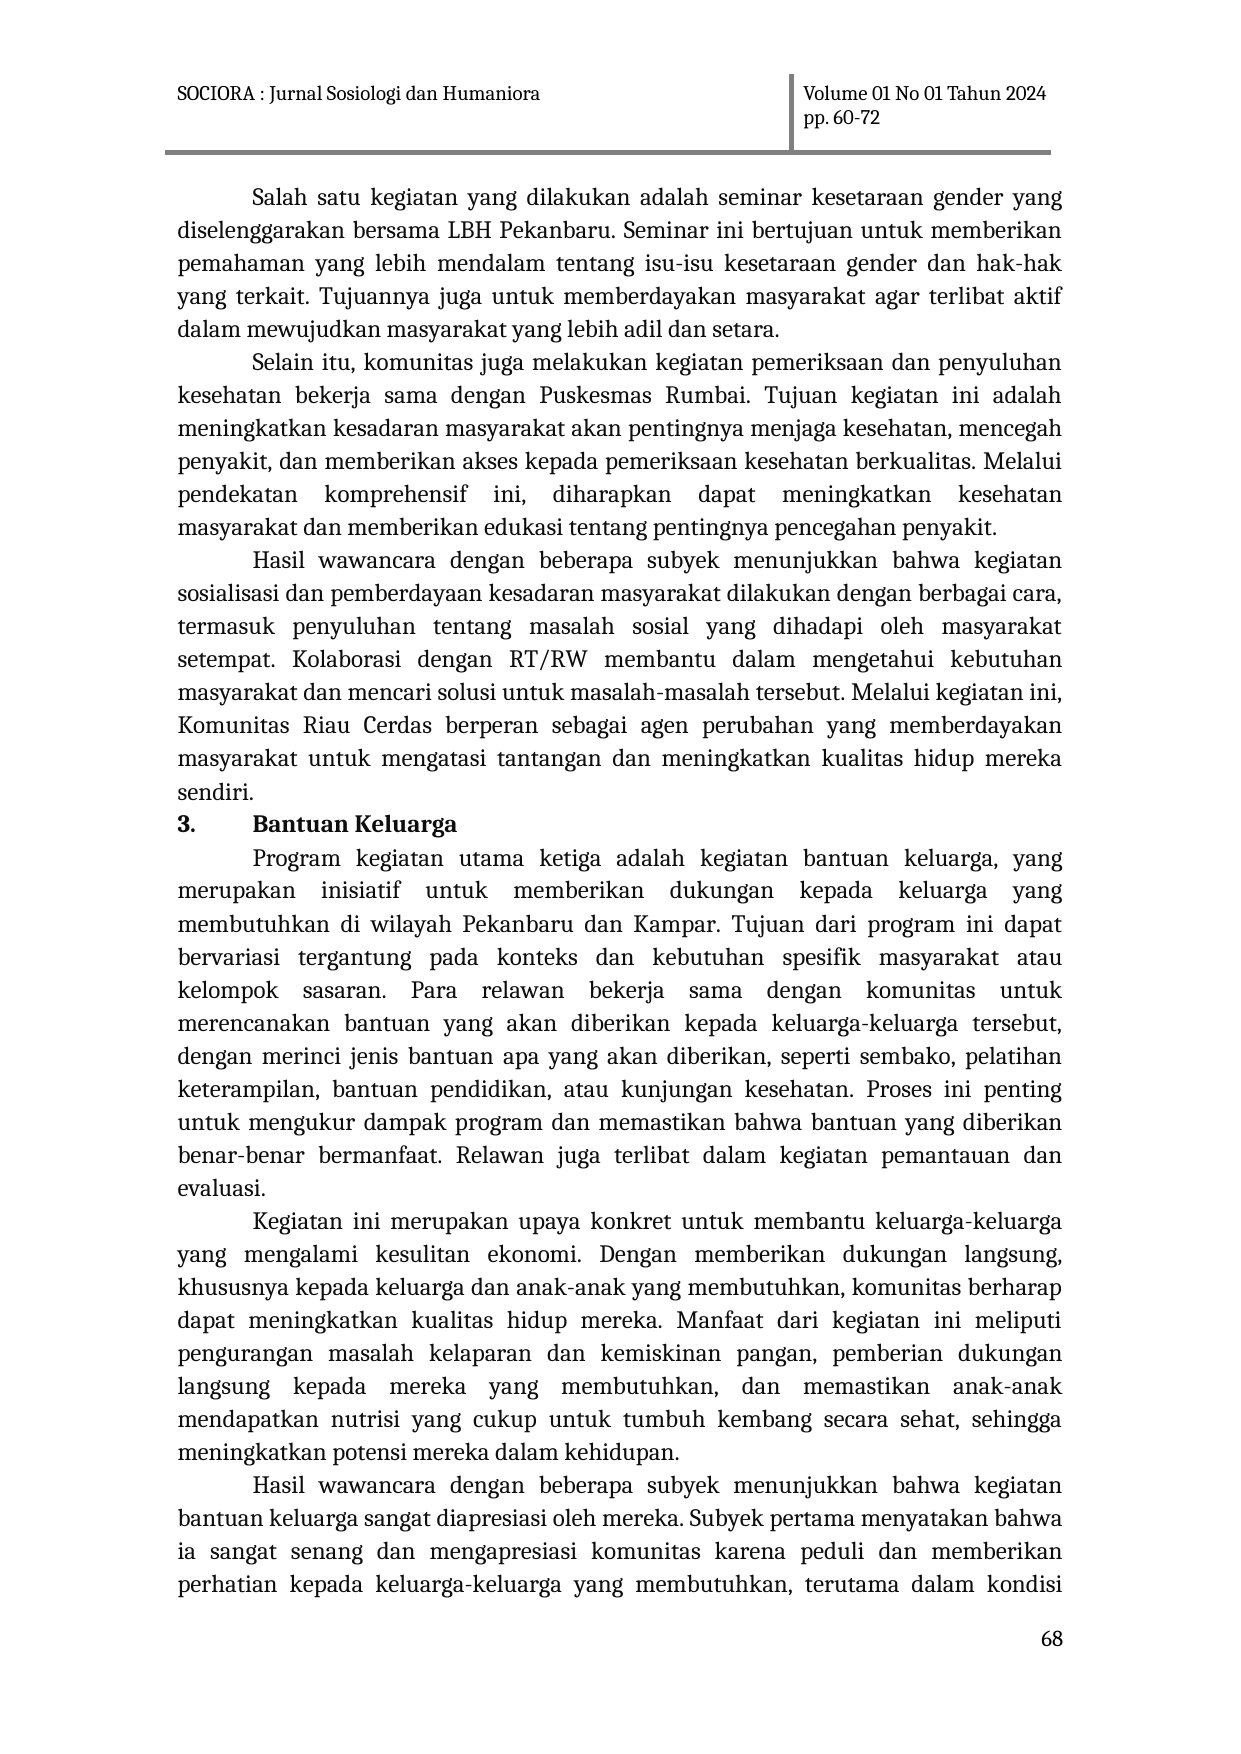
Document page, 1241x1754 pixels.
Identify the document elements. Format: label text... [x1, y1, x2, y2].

text Salah satu kegiatan yang dilakukan adalah seminar kesetaraan gender yang diselenggarakan bersama LBH Pekanbaru. Seminar ini bertujuan untuk memberikan pemahaman yang lebih mendalam tentang isu-isu kesetaraan gender dan hak-hak yang terkait. Tujuannya juga untuk memberdayakan masyarakat agar terlibat aktif dalam mewujudkan masyarakat yang lebih adil dan setara. [177, 183, 1063, 344]
text 3. Bantuan Keluarga [177, 810, 1063, 839]
text Hasil wawancara dengan beberapa subyek menunjukkan bahwa kegiatan sosialisasi dan pemberdayaan kesadaran masyarakat dilakukan dengan berbagai cara, termasuk penyuluhan tentang masalah sosial yang dihadapi oleh masyarakat setempat. Kolaborasi dengan RT/RW membantu dalam mengetahui kebutuhan masyarakat dan mencari solusi untuk masalah-masalah tersebut. Melalui kegiatan ini, Komunitas Riau Cerdas berperan sebagai agen perubahan yang memberdayakan masyarakat untuk mengatasi tantangan dan meningkatkan kualitas hidup mereka sendiri. [177, 546, 1063, 806]
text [177, 1471, 1063, 1599]
text Kegiatan ini merupakan upaya konkret untuk membantu keluarga-keluarga yang mengalami kesulitan ekonomi. Dengan memberikan dukungan langsung, khususnya kepada keluarga dan anak-anak yang membutuhkan, komunitas berharap dapat meningkatkan kualitas hidup mereka. Manfaat dari kegiatan ini meliputi pengurangan masalah kelaparan dan kemiskinan pangan, pemberian dukungan langsung kepada mereka yang membutuhkan, dan memastikan anak-anak mendapatkan nutrisi yang cukup untuk tumbuh kembang secara sehat, sehingga meningkatkan potensi mereka dalam kehidupan. [177, 1207, 1063, 1467]
text Program kegiatan utama ketiga adalah kegiatan bantuan keluarga, yang merupakan inisiatif untuk memberikan dukungan kepada keluarga yang membutuhkan di wilayah Pekanbaru dan Kampar. Tujuan dari program ini dapat bervariasi tergantung pada konteks dan kebutuhan spesifik masyarakat atau kelompok sasaran. Para relawan bekerja sama dengan komunitas untuk merencanakan bantuan yang akan diberikan kepada keluarga-keluarga tersebut, dengan merinci jenis bantuan apa yang akan diberikan, seperti sembako, pelatihan keterampilan, bantuan pendidikan, atau kunjungan kesehatan. Proses ini penting untuk mengukur dampak program dan memastikan bahwa bantuan yang diberikan benar-benar bermanfaat. Relawan juga terlibat dalam kegiatan pemantauan dan evaluasi. [177, 843, 1063, 1202]
text Selain itu, komunitas juga melakukan kegiatan pemeriksaan dan penyuluhan kesehatan bekerja sama dengan Puskesmas Rumbai. Tujuan kegiatan ini adalah meningkatkan kesadaran masyarakat akan pentingnya menjaga kesehatan, mencegah penyakit, dan memberikan akses kepada pemeriksaan kesehatan berkualitas. Melalui pendekatan komprehensif ini, diharapkan dapat meningkatkan kesehatan masyarakat dan memberikan edukasi tentang pentingnya pencegahan penyakit. [177, 348, 1063, 542]
